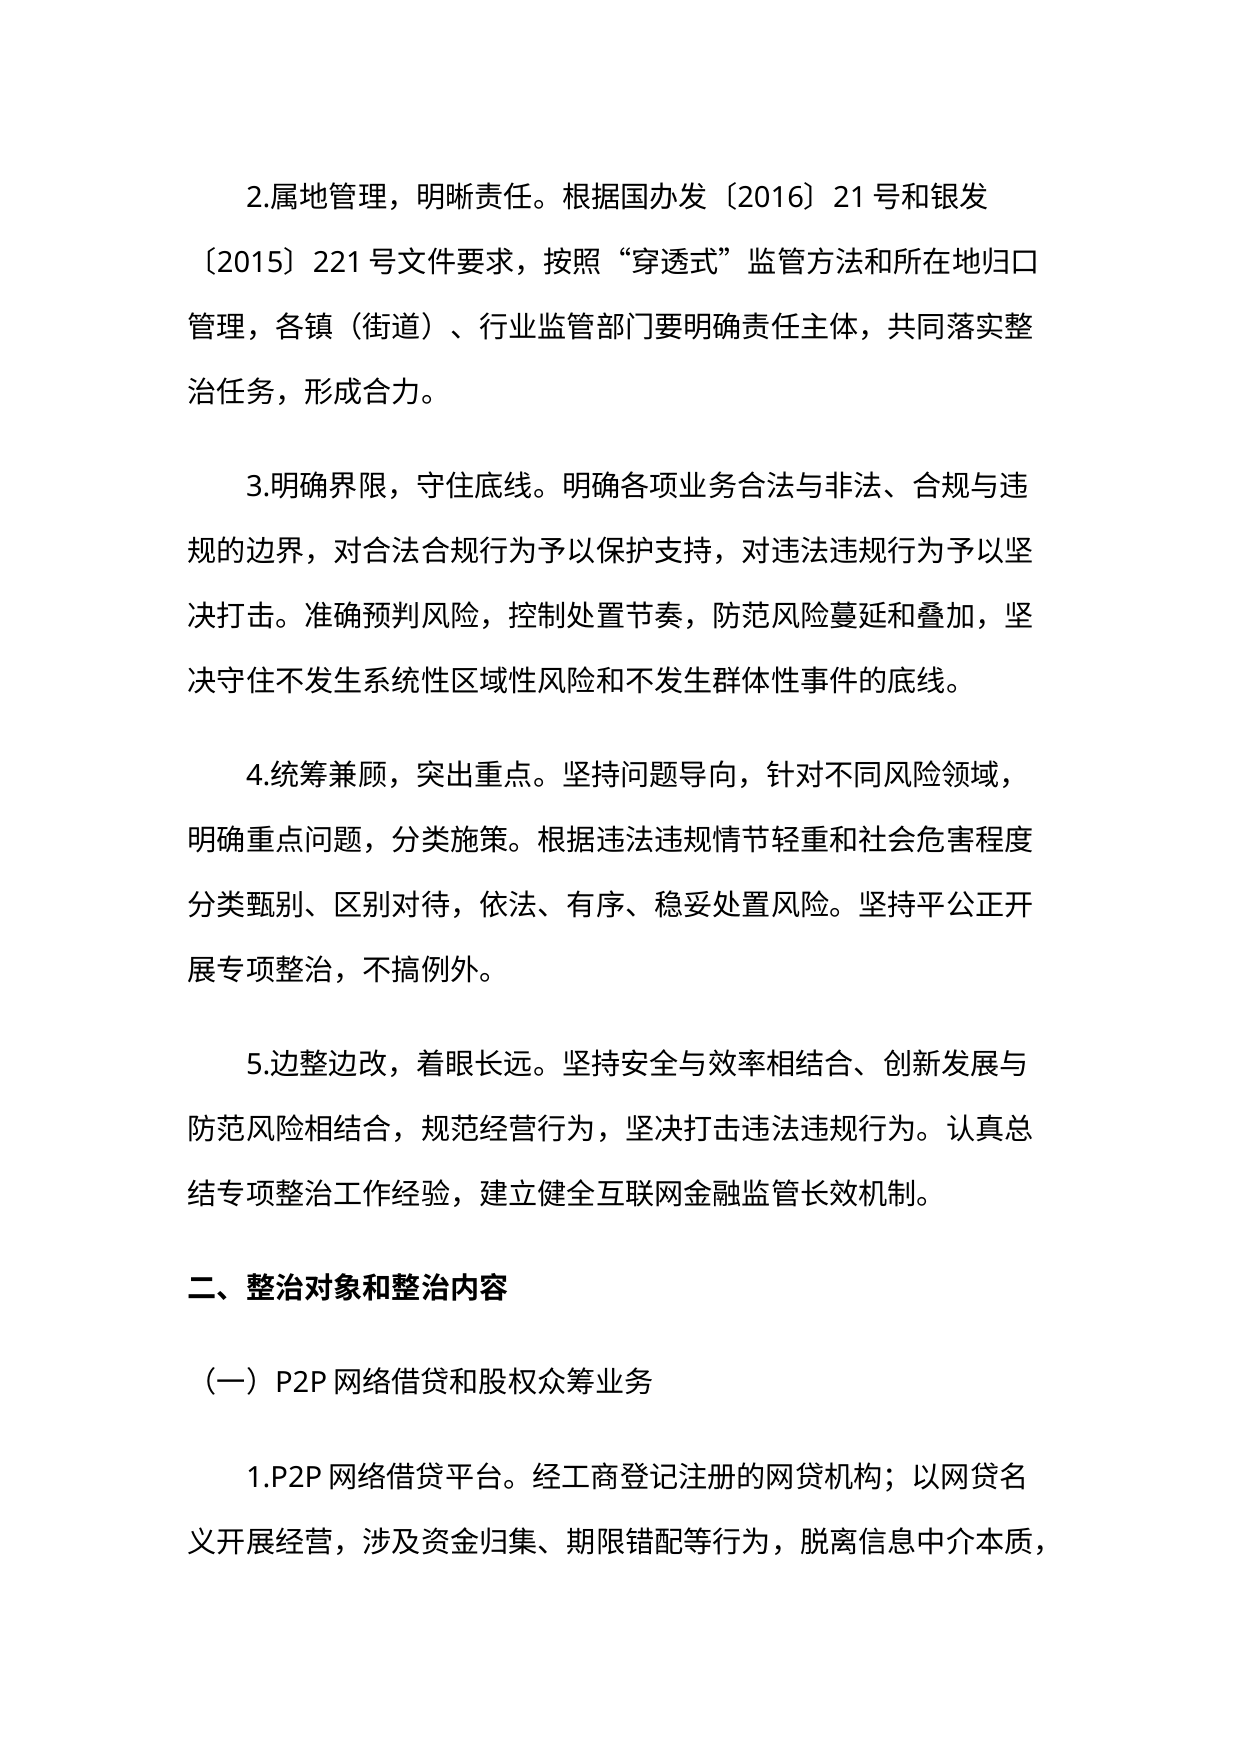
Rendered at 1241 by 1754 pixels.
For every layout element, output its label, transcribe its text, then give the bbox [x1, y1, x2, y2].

text 4.统筹兼顾，突出重点。坚持问题导向，针对不同风险领域，明确重点问题，分类施策。根据违法违规情节轻重和社会危害程度分类甄别、区别对待，依法、有序、稳妥处置风险。坚持平公正开展专项整治，不搞例外。 [187, 740, 1053, 1000]
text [187, 1442, 1053, 1572]
text 5.边整边改，着眼长远。坚持安全与效率相结合、创新发展与防范风险相结合，规范经营行为，坚决打击违法违规行为。认真总结专项整治工作经验，建立健全互联网金融监管长效机制。 [187, 1029, 1053, 1224]
text 2.属地管理，明晰责任。根据国办发〔2016〕21号和银发〔2015〕221号文件要求，按照“穿透式”监管方法和所在地归口管理，各镇（街道）、行业监管部门要明确责任主体，共同落实整治任务，形成合力。 [187, 162, 1053, 422]
text （一）P2P网络借贷和股权众筹业务 [187, 1348, 1053, 1413]
text 3.明确界限，守住底线。明确各项业务合法与非法、合规与违规的边界，对合法合规行为予以保护支持，对违法违规行为予以坚决打击。准确预判风险，控制处置节奏，防范风险蔓延和叠加，坚决守住不发生系统性区域性风险和不发生群体性事件的底线。 [187, 451, 1053, 711]
text 二、整治对象和整治内容 [187, 1254, 1053, 1319]
